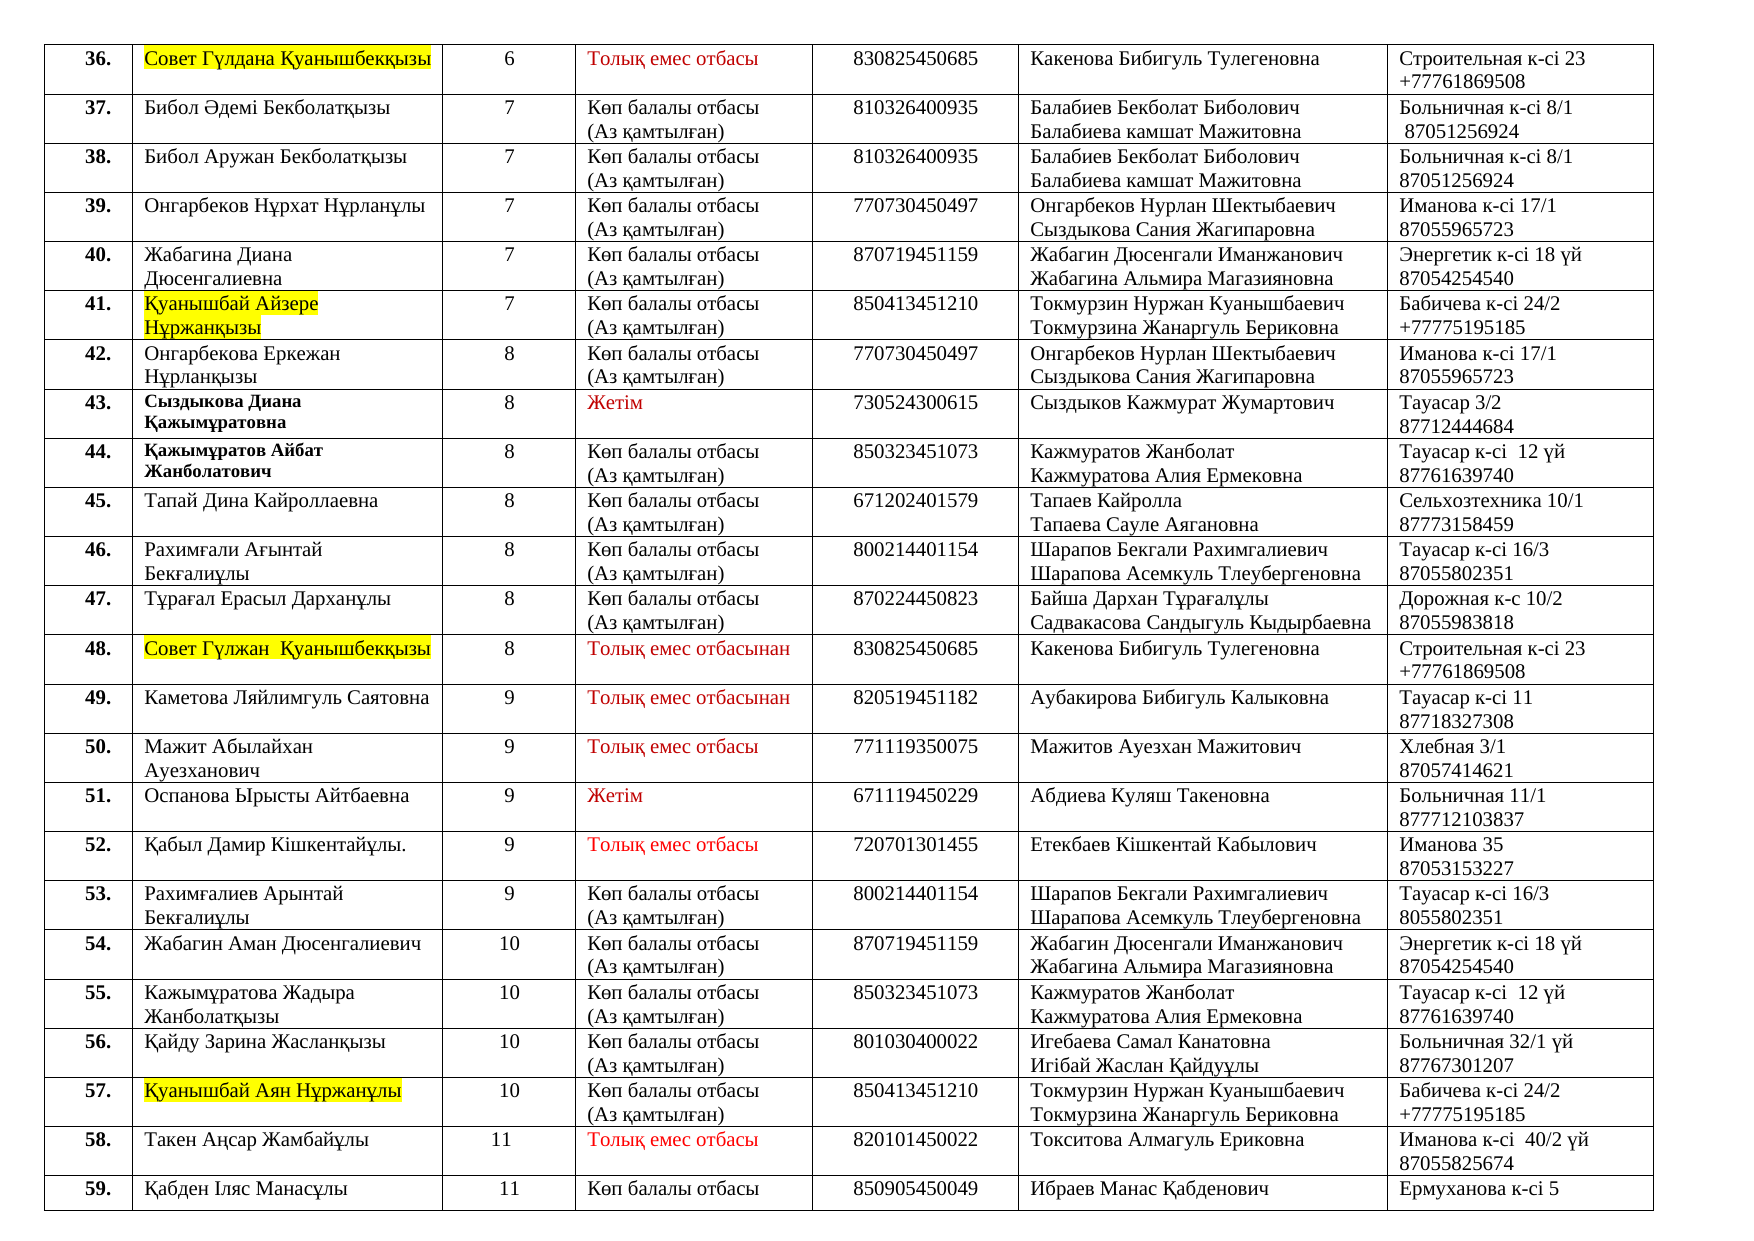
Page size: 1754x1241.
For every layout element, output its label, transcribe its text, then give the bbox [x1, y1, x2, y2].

table_cell Тауасар к-сі 12 үй 87761639740 [1388, 439, 1653, 487]
table_cell [45, 537, 132, 585]
table_cell Толық емес отбасы [576, 1127, 812, 1175]
table_cell 7 [443, 193, 575, 241]
table_cell 6 [443, 45, 575, 93]
table_cell 720701301455 [813, 832, 1018, 880]
table_cell Байша Дархан Тұрағалұлы Садвакасова Сандыгуль Кыдырбаевна [1019, 586, 1387, 634]
table_cell Какенова Бибигуль Тулегеновна [1019, 45, 1387, 93]
table_cell [45, 390, 132, 438]
table_cell 9 [443, 832, 575, 880]
table_cell Хлебная 3/1 87057414621 [1388, 734, 1653, 782]
table_cell Көп балалы отбасы (Аз қамтылған) [576, 144, 812, 192]
table_cell Рахимғали Ағынтай Бекғалиұлы [133, 537, 442, 585]
table_cell 850413451210 [813, 1078, 1018, 1126]
table_cell Энергетик к-сі 18 үй 87054254540 [1388, 930, 1653, 978]
table_cell Сыздыкова Диана Қажымұратовна [133, 390, 442, 438]
table_cell [45, 832, 132, 880]
table_cell [45, 980, 132, 1028]
table_cell 830825450685 [813, 635, 1018, 683]
table_cell 770730450497 [813, 193, 1018, 241]
table_cell 820101450022 [813, 1127, 1018, 1175]
table_cell Көп балалы отбасы (Аз қамтылған) [576, 488, 812, 536]
table_cell Тұрағал Ерасыл Дарханұлы [133, 586, 442, 634]
table_cell Оспанова Ырысты Айтбаевна [133, 783, 442, 831]
table_cell Шарапов Бекгали Рахимгалиевич Шарапова Асемкуль Тлеубергеновна [1019, 537, 1387, 585]
table_cell Көп балалы отбасы (Аз қамтылған) [576, 930, 812, 978]
table_cell 671202401579 [813, 488, 1018, 536]
table_cell Қабыл Дамир Кішкентайұлы. [133, 832, 442, 880]
table_cell Абдиева Куляш Такеновна [1019, 783, 1387, 831]
table_cell Жабагина Диана Дюсенгалиевна [133, 242, 442, 290]
table_cell 10 [443, 1078, 575, 1126]
table_cell Тауасар 3/2 87712444684 [1388, 390, 1653, 438]
table_cell Сыздыков Кажмурат Жумартович [1019, 390, 1387, 438]
table_cell 9 [443, 783, 575, 831]
table_cell Көп балалы отбасы (Аз қамтылған) [576, 439, 812, 487]
table_cell 850323451073 [813, 439, 1018, 487]
table_cell Онгарбекова Еркежан Нұрланқызы [133, 340, 442, 388]
table_cell Көп балалы отбасы (Аз қамтылған) [576, 537, 812, 585]
table_cell Көп балалы отбасы (Аз қамтылған) [576, 242, 812, 290]
table_cell 9 [443, 734, 575, 782]
table_cell [45, 95, 132, 143]
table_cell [1019, 1176, 1387, 1209]
table_cell Токмурзин Нуржан Куанышбаевич Токмурзина Жанаргуль Бериковна [1019, 291, 1387, 339]
table_cell Толық емес отбасынан [576, 635, 812, 683]
table_cell Строительная к-сі 23 +77761869508 [1388, 45, 1653, 93]
table_cell 8 [443, 439, 575, 487]
table_cell Иманова к-сі 40/2 үй 87055825674 [1388, 1127, 1653, 1175]
table_cell 7 [443, 242, 575, 290]
table_cell Толық емес отбасы [576, 45, 812, 93]
table_cell Какенова Бибигуль Тулегеновна [1019, 635, 1387, 683]
table_cell [45, 881, 132, 929]
table_cell 870224450823 [813, 586, 1018, 634]
table_cell 830825450685 [813, 45, 1018, 93]
table_cell 7 [443, 95, 575, 143]
table_cell Жетім [576, 783, 812, 831]
table_cell Рахимғалиев Арынтай Бекғалиұлы [133, 881, 442, 929]
table_cell Мажитов Ауезхан Мажитович [1019, 734, 1387, 782]
table_cell 800214401154 [813, 881, 1018, 929]
table_cell [45, 930, 132, 978]
table_cell Сельхозтехника 10/1 87773158459 [1388, 488, 1653, 536]
table_cell 870719451159 [813, 930, 1018, 978]
table_cell Бабичева к-сі 24/2 +77775195185 [1388, 1078, 1653, 1126]
table_cell 850323451073 [813, 980, 1018, 1028]
table_cell Кажмуратов Жанболат Кажмуратова Алия Ермековна [1019, 439, 1387, 487]
table_cell Токмурзин Нуржан Куанышбаевич Токмурзина Жанаргуль Бериковна [1019, 1078, 1387, 1126]
table_cell [45, 291, 132, 339]
table_cell 8 [443, 537, 575, 585]
table_cell Больничная 32/1 үй 87767301207 [1388, 1029, 1653, 1077]
table_cell Жабагин Дюсенгали Иманжанович Жабагина Альмира Магазияновна [1019, 930, 1387, 978]
table_cell 810326400935 [813, 95, 1018, 143]
table_cell Тауасар к-сі 16/3 87055802351 [1388, 537, 1653, 585]
table_cell Толық емес отбасы [576, 832, 812, 880]
table_cell Көп балалы отбасы (Аз қамтылған) [576, 881, 812, 929]
table_cell Строительная к-сі 23 +77761869508 [1388, 635, 1653, 683]
table_cell Больничная к-сі 8/1 87051256924 [1388, 144, 1653, 192]
table_cell 730524300615 [813, 390, 1018, 438]
table_cell Энергетик к-сі 18 үй 87054254540 [1388, 242, 1653, 290]
table_cell Дорожная к-с 10/2 87055983818 [1388, 586, 1653, 634]
table_cell Кажымұратова Жадыра Жанболатқызы [133, 980, 442, 1028]
table_cell 9 [443, 881, 575, 929]
table_cell Көп балалы отбасы (Аз қамтылған) [576, 291, 812, 339]
table_cell Балабиев Бекболат Биболович Балабиева камшат Мажитовна [1019, 144, 1387, 192]
table_cell Көп балалы отбасы (Аз қамтылған) [576, 1078, 812, 1126]
table_cell [45, 45, 132, 93]
table_cell [45, 1176, 132, 1209]
table_cell 850905450049 [813, 1176, 1018, 1209]
table_cell Көп балалы отбасы (Аз қамтылған) [576, 193, 812, 241]
table_cell Тауасар к-сі 11 87718327308 [1388, 685, 1653, 733]
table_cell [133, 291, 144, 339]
table_cell 8 [443, 390, 575, 438]
table_cell [45, 144, 132, 192]
table_cell [45, 242, 132, 290]
table_cell 850413451210 [813, 291, 1018, 339]
table_cell [45, 488, 132, 536]
table_cell Жетім [576, 390, 812, 438]
table_cell 8 [443, 340, 575, 388]
table_cell Көп балалы отбасы (Аз қамтылған) [576, 980, 812, 1028]
table_cell Қажымұратов Айбат Жанболатович [133, 439, 442, 487]
table_cell 11 [443, 1176, 575, 1209]
table_cell Мажит Абылайхан Ауезханович [133, 734, 442, 782]
table_cell Бибол Аружан Бекболатқызы [133, 144, 442, 192]
table_cell Тапаев Кайролла Тапаева Сауле Аягановна [1019, 488, 1387, 536]
table_cell Қуанышбай Аян Нұржанұлы [133, 1078, 442, 1126]
table_cell Көп балалы отбасы (Аз қамтылған) [576, 1029, 812, 1077]
table_cell Совет Гүлдана Қуанышбекқызы [133, 45, 442, 93]
table_cell 7 [443, 291, 575, 339]
table_cell 810326400935 [813, 144, 1018, 192]
table_cell Етекбаев Кішкентай Кабылович [1019, 832, 1387, 880]
table_cell Толық емес отбасы [576, 734, 812, 782]
table_cell Жабагин Дюсенгали Иманжанович Жабагина Альмира Магазияновна [1019, 242, 1387, 290]
table_cell [45, 635, 132, 683]
table_cell 801030400022 [813, 1029, 1018, 1077]
table_cell [45, 1078, 132, 1126]
table_cell Бибол Әдемі Бекболатқызы [133, 95, 442, 143]
table_cell 770730450497 [813, 340, 1018, 388]
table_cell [576, 1176, 812, 1209]
table_cell Бабичева к-сі 24/2 +77775195185 [1388, 291, 1653, 339]
table_cell 800214401154 [813, 537, 1018, 585]
table_cell Онгарбеков Нурлан Шектыбаевич Сыздыкова Сания Жагипаровна [1019, 340, 1387, 388]
table_cell Тауасар к-сі 16/3 8055802351 [1388, 881, 1653, 929]
table_cell Толық емес отбасынан [576, 685, 812, 733]
table_cell Больничная к-сі 8/1 87051256924 [1388, 95, 1653, 143]
table_cell Онгарбеков Нұрхат Нұрланұлы [133, 193, 442, 241]
table_cell Кажмуратов Жанболат Кажмуратова Алия Ермековна [1019, 980, 1387, 1028]
table_cell [45, 685, 132, 733]
table_cell 870719451159 [813, 242, 1018, 290]
table_cell 10 [443, 1029, 575, 1077]
table_cell Аубакирова Бибигуль Калыковна [1019, 685, 1387, 733]
table_cell [45, 193, 132, 241]
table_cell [576, 95, 812, 143]
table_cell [133, 1176, 442, 1209]
table_cell 9 [443, 685, 575, 733]
table_cell Иманова к-сі 17/1 87055965723 [1388, 340, 1653, 388]
table_cell [45, 783, 132, 831]
table_cell 7 [443, 144, 575, 192]
table_cell Қайду Зарина Жасланқызы [133, 1029, 442, 1077]
table_cell [45, 439, 132, 487]
table_cell Совет Гүлжан Қуанышбекқызы [133, 635, 442, 683]
table_cell 10 [443, 980, 575, 1028]
table_cell 820519451182 [813, 685, 1018, 733]
table_cell [45, 586, 132, 634]
table_cell [45, 340, 132, 388]
table_cell 8 [443, 586, 575, 634]
table_cell 771119350075 [813, 734, 1018, 782]
table_cell Онгарбеков Нурлан Шектыбаевич Сыздыкова Сания Жагипаровна [1019, 193, 1387, 241]
table_cell Такен Аңсар Жамбайұлы [133, 1127, 442, 1175]
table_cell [1388, 1176, 1653, 1209]
table_cell Иманова 35 87053153227 [1388, 832, 1653, 880]
table_cell Көп балалы отбасы (Аз қамтылған) [576, 586, 812, 634]
table_cell Жабагин Аман Дюсенгалиевич [133, 930, 442, 978]
table_cell [45, 1029, 132, 1077]
table_cell Токситова Алмагуль Ериковна [1019, 1127, 1387, 1175]
table_cell 671119450229 [813, 783, 1018, 831]
table_cell Больничная 11/1 877712103837 [1388, 783, 1653, 831]
table_cell Шарапов Бекгали Рахимгалиевич Шарапова Асемкуль Тлеубергеновна [1019, 881, 1387, 929]
table_cell Каметова Ляйлимгуль Саятовна [133, 685, 442, 733]
table_cell [45, 1127, 132, 1175]
table_cell [45, 734, 132, 782]
table_cell 10 [443, 930, 575, 978]
table_cell Тапай Дина Кайроллаевна [133, 488, 442, 536]
table_cell 11 [443, 1127, 575, 1175]
table_cell Иманова к-сі 17/1 87055965723 [1388, 193, 1653, 241]
table_cell Балабиев Бекболат Биболович Балабиева камшат Мажитовна [1019, 95, 1387, 143]
table_cell Тауасар к-сі 12 үй 87761639740 [1388, 980, 1653, 1028]
table_cell 8 [443, 635, 575, 683]
table_cell Көп балалы отбасы (Аз қамтылған) [576, 340, 812, 388]
table_cell 8 [443, 488, 575, 536]
table_cell Қуанышбай Айзере Нұржанқызы [261, 291, 442, 339]
table_cell Игебаева Самал Канатовна Игібай Жаслан Қайдуұлы [1019, 1029, 1387, 1077]
